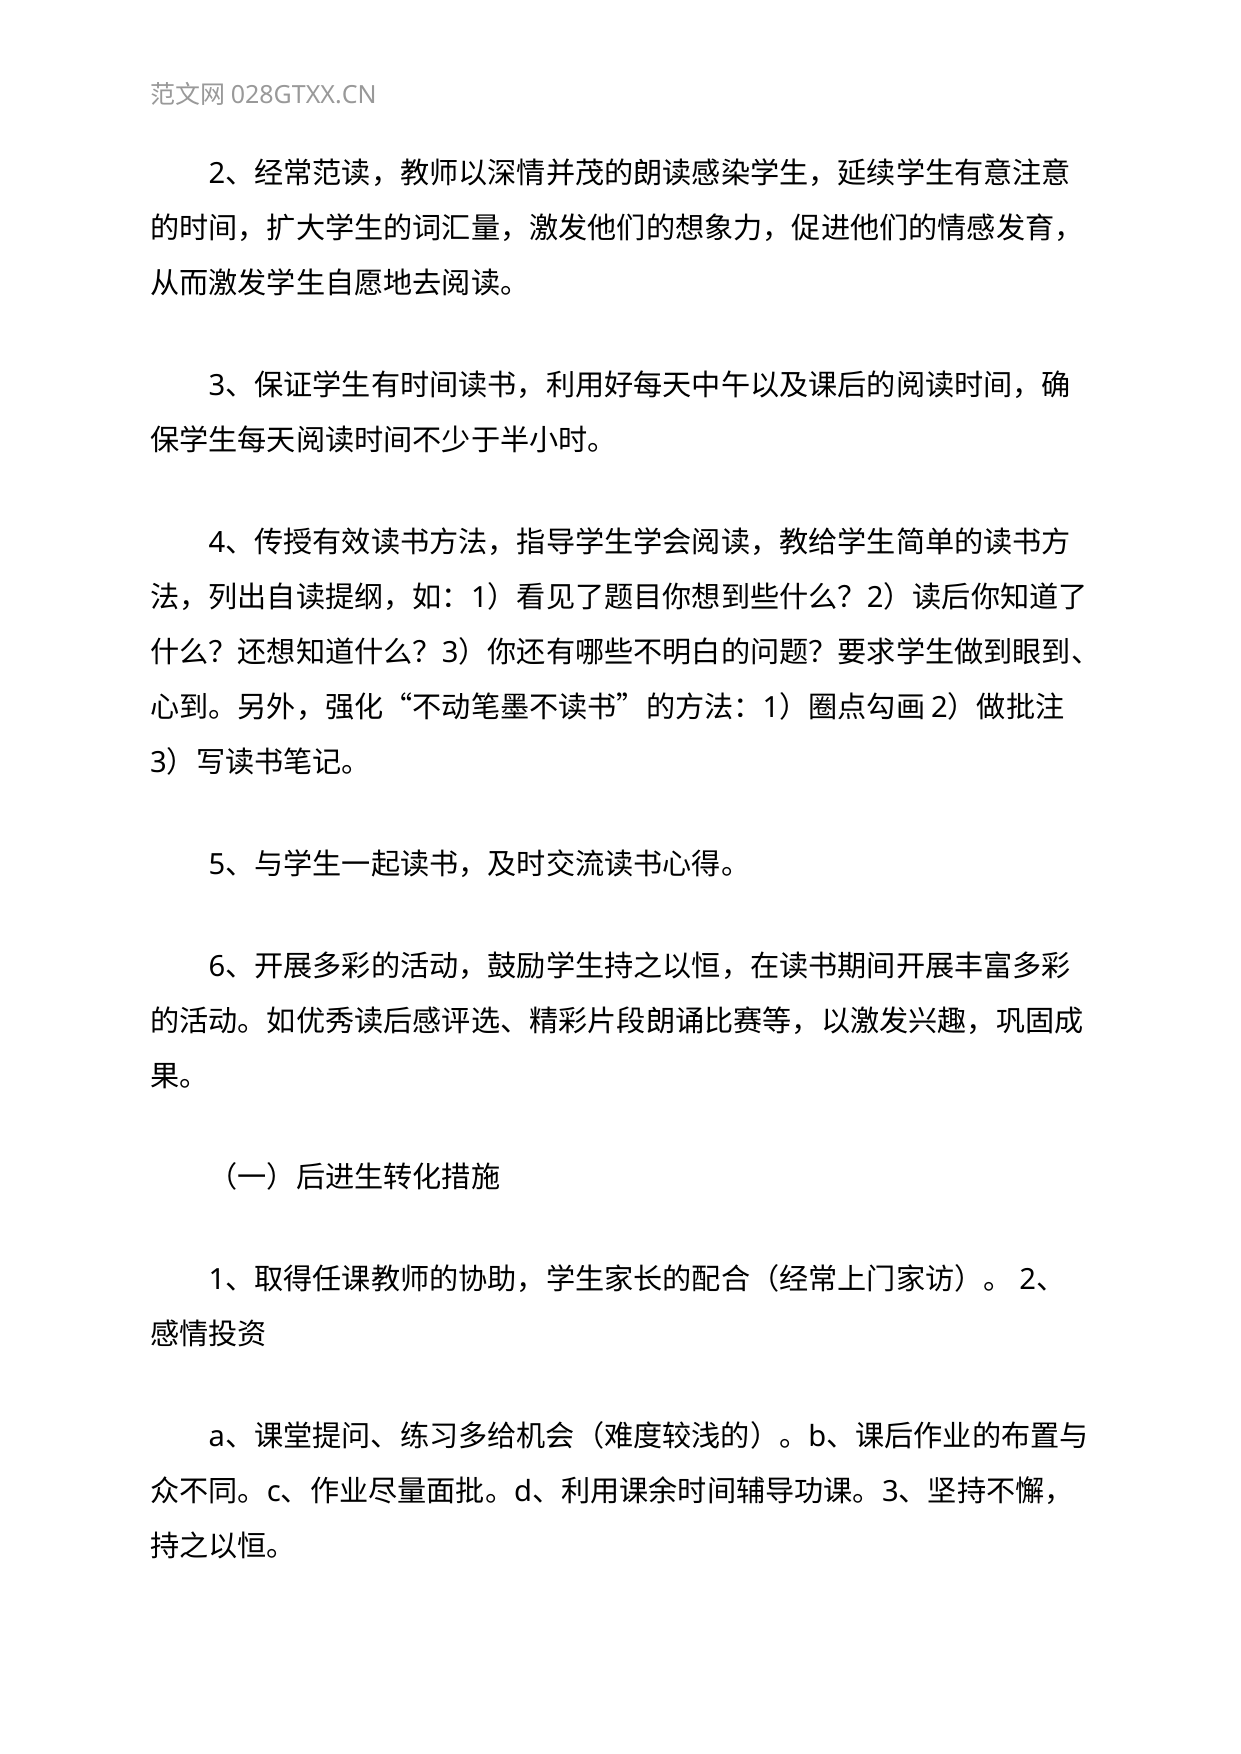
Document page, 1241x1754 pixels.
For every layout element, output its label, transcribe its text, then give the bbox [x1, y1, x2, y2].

text 6、开展多彩的活动，鼓励学生持之以恒，在读书期间开展丰富多彩的活动。如优秀读后感评选、精彩片段朗诵比赛等，以激发兴趣，巩固成果。 [150, 942, 1090, 1094]
text 1、取得任课教师的协助，学生家长的配合（经常上门家访）。 2、感情投资 [150, 1256, 1090, 1353]
text a、课堂提问、练习多给机会（难度较浅的）。b、课后作业的布置与众不同。c、作业尽量面批。d、利用课余时间辅导功课。3、坚持不懈，持之以恒。 [150, 1413, 1090, 1565]
text 2、经常范读，教师以深情并茂的朗读感染学生，延续学生有意注意的时间，扩大学生的词汇量，激发他们的想象力，促进他们的情感发育，从而激发学生自愿地去阅读。 [150, 150, 1090, 302]
text 3、保证学生有时间读书，利用好每天中午以及课后的阅读时间，确保学生每天阅读时间不少于半小时。 [150, 362, 1090, 459]
text （一）后进生转化措施 [150, 1154, 1090, 1196]
text 4、传授有效读书方法，指导学生学会阅读，教给学生简单的读书方法，列出自读提纲，如：1）看见了题目你想到些什么？2）读后你知道了什么？还想知道什么？3）你还有哪些不明白的问题？要求学生做到眼到、心到。另外，强化“不动笔墨不读书”的方法：1）圈点勾画2）做批注3）写读书笔记。 [150, 518, 1090, 781]
text 5、与学生一起读书，及时交流读书心得。 [150, 840, 1090, 883]
